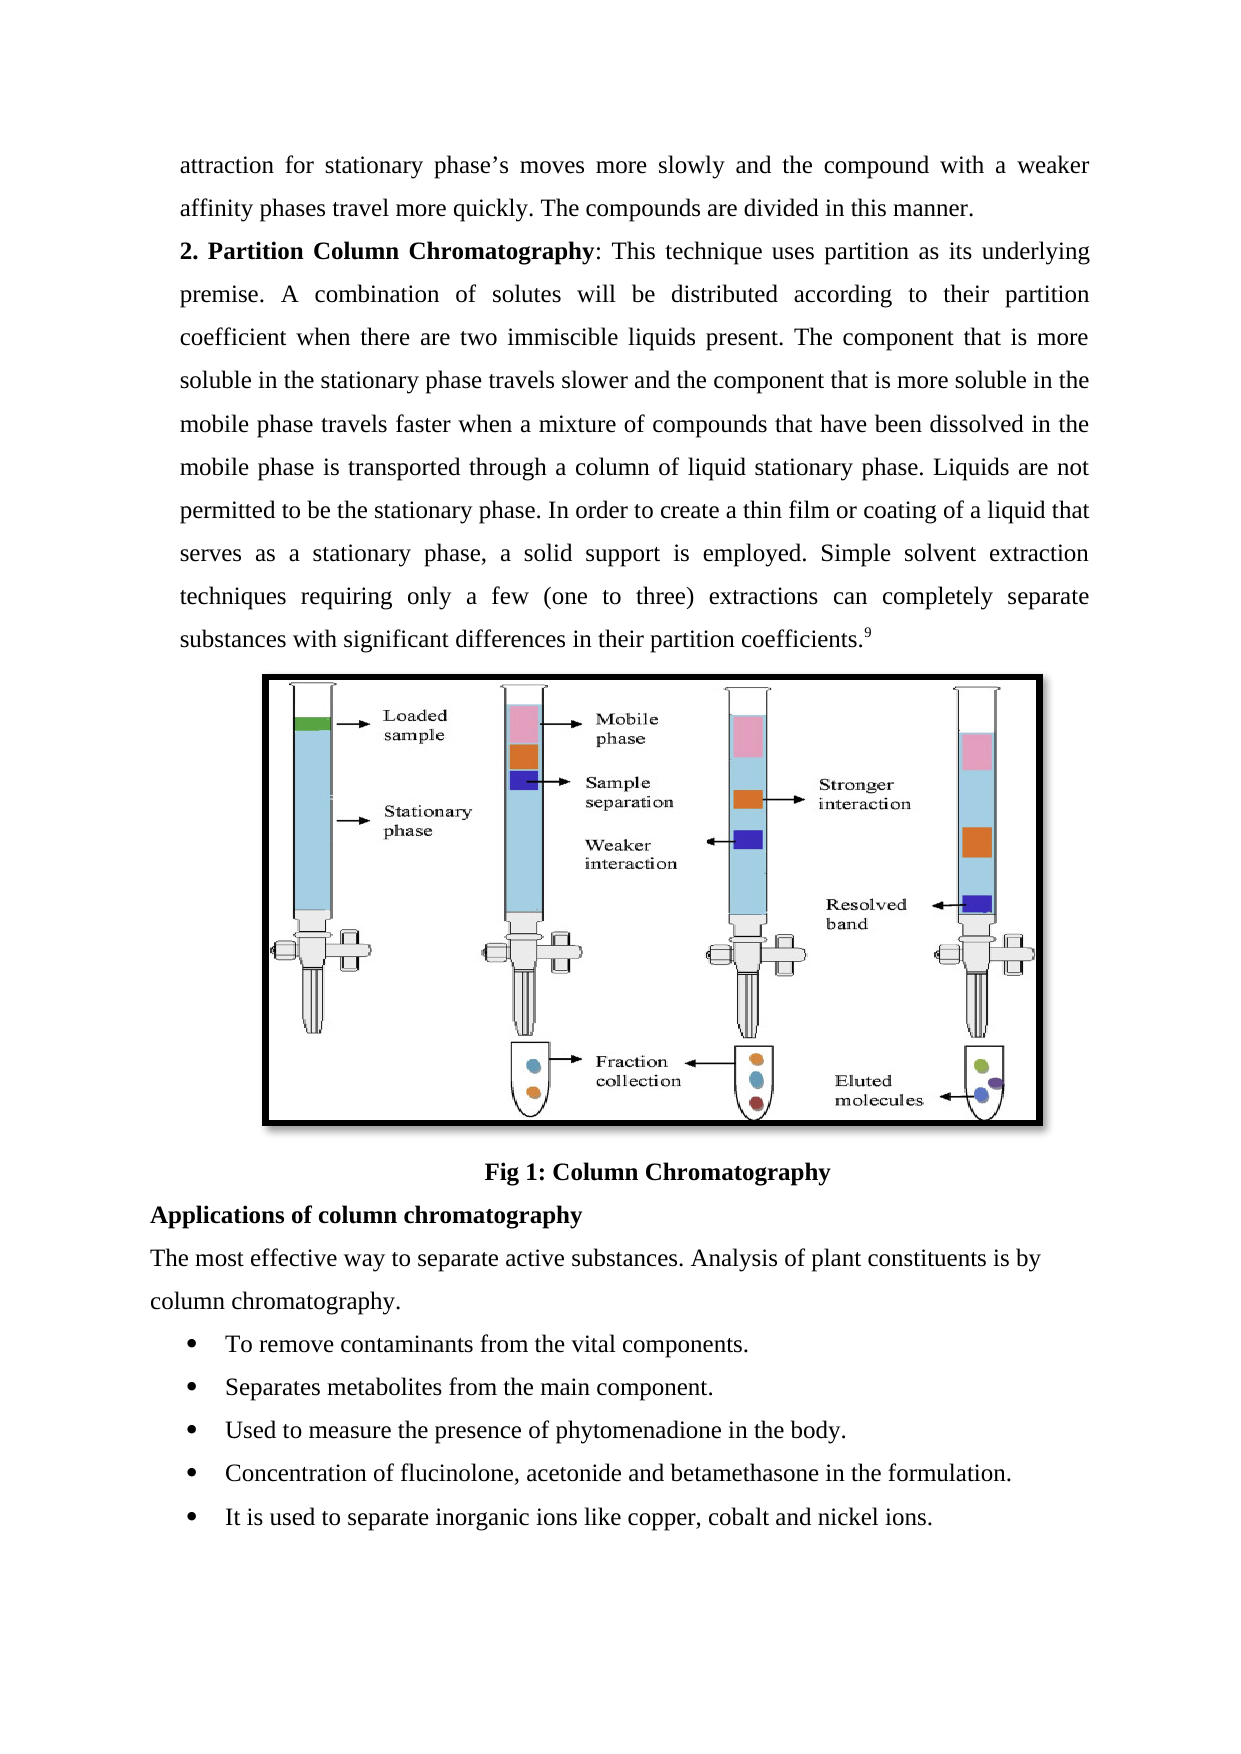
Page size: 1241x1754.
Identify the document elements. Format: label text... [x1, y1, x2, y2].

list To remove contaminants from the vital components. [187, 1329, 1090, 1358]
list Concentration of flucinolone, acetonide and betamethasone in the formulation. [187, 1458, 1090, 1487]
list Used to measure the presence of phytomenadione in the body. [187, 1415, 1090, 1444]
picture [269, 680, 1036, 1120]
list Separates metabolites from the main component. [187, 1372, 1090, 1401]
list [179, 150, 1090, 222]
text The most effective way to separate active substances. Analysis of plant constituents is by column chromatography. [150, 1243, 1090, 1315]
text Applications of column chromatography [150, 1200, 1090, 1228]
list It is used to separate inorganic ions like copper, cobalt and nickel ions. [187, 1502, 1090, 1530]
list Fig 1: Column Chromatography [225, 1157, 1090, 1185]
list 2. Partition Column Chromatography: This technique uses partition as its underlying premise. A combination of solutes will be distributed according to their partition coefficient when there are two immiscible liquids present. The component that is more soluble in the stationary phase travels slower and the component that is more soluble in the mobile phase travels faster when a mixture of compounds that have been dissolved in the mobile phase is transported through a column of liquid stationary phase. Liquids are not permitted to be the stationary phase. In order to create a thin film or coating of a liquid that serves as a stationary phase, a solid support is employed. Simple solvent extraction techniques requiring only a few (one to three) extractions can completely separate substances with significant differences in their partition coefficients.9 [179, 236, 1090, 653]
